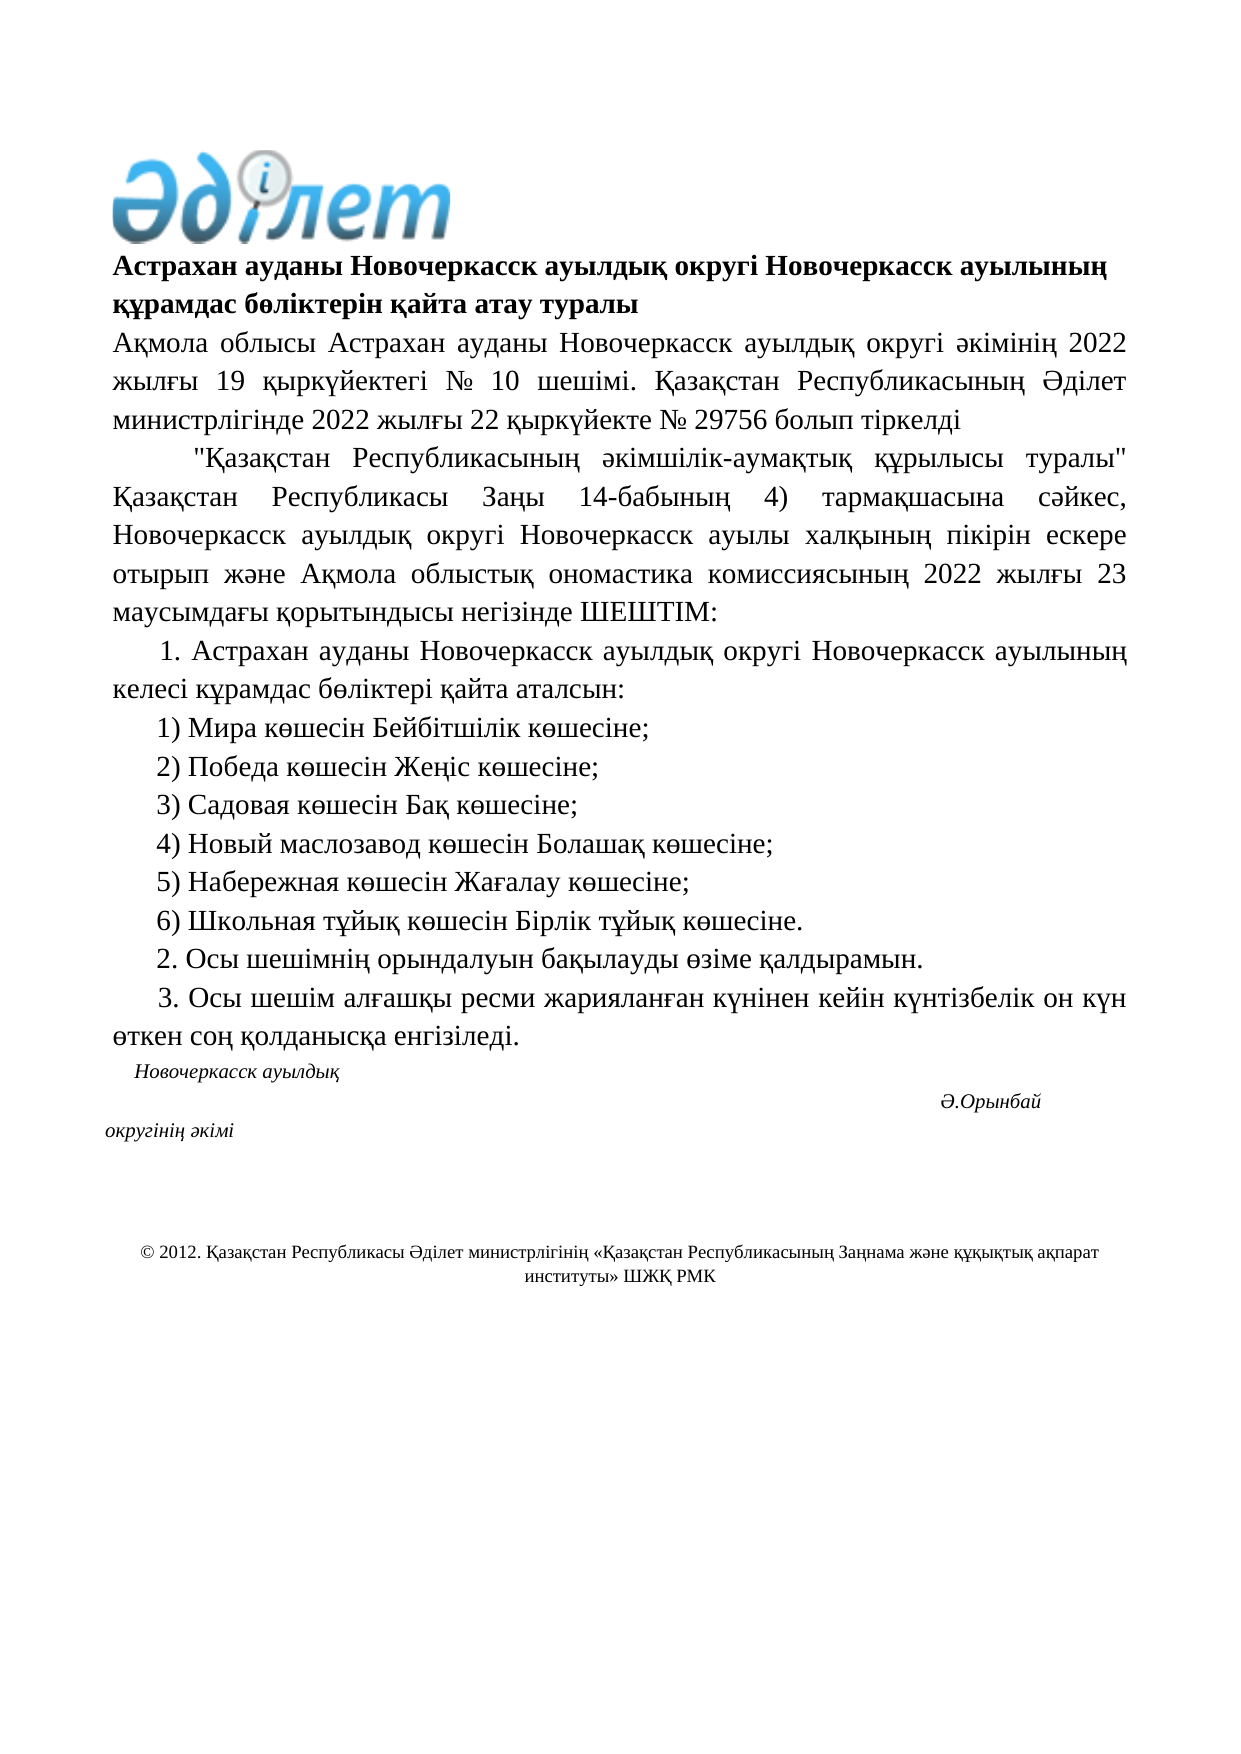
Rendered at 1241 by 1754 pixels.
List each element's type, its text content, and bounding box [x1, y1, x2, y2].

text 6) Школьная тұйық көшесін Бірлік тұйық көшесіне. [112, 903, 1128, 936]
text Ақмола облысы Астрахан ауданы Новочеркасск ауылдық округі әкімінің 2022 жылғы 19 қыркүйектегі № 10 шешімі. Қазақстан Республикасының Әділет министрлігінде 2022 жылғы 22 қыркүйекте № 29756 болып тіркелді [112, 325, 1128, 435]
text 5) Набережная көшесін Жағалау көшесіне; [112, 864, 1128, 898]
table_header Новочеркасск ауылдық округінің әкімі [101, 1057, 939, 1150]
text Астрахан ауданы Новочеркасск ауылдық округі Новочеркасск ауылының құрамдас бөліктерін қайта атау туралы [112, 248, 1128, 320]
text 1. Астрахан ауданы Новочеркасск ауылдық округі Новочеркасск ауылының келесі кұрамдас бөліктері қайта аталсын: [112, 633, 1128, 705]
picture [112, 150, 451, 244]
text 3. Осы шешім алғашқы ресми жарияланған күнінен кейін күнтізбелік он күн өткен соң қолданысқа енгізіледі. [112, 980, 1128, 1052]
table_header Ә.Орынбай [939, 1057, 1240, 1150]
text 2) Победа көшесін Жеңіс көшесіне; [112, 749, 1128, 782]
text "Қазақстан Республикасының әкімшілік-аумақтық құрылысы туралы" Қазақстан Республикасы Заңы 14-бабының 4) тармақшасына сәйкес, Новочеркасск ауылдық округі Новочеркасск ауылы халқының пікірін ескере отырып және Ақмола облыстық ономастика комиссиясының 2022 жылғы 23 маусымдағы қорытындысы негізінде ШЕШТІМ: [112, 440, 1128, 628]
text 3) Садовая көшесін Бақ көшесіне; [112, 787, 1128, 821]
text 2. Осы шешімнің орындалуын бақылауды өзіме қалдырамын. [112, 941, 1128, 975]
text 1) Мира көшесін Бейбітшілік көшесіне; [112, 710, 1128, 744]
text 4) Новый маслозавод көшесін Болашақ көшесіне; [112, 826, 1128, 859]
text © 2012. Қазақстан Республикасы Әділет министрлігінің «Қазақстан Республикасының Заңнама және құқықтық ақпарат институты» ШЖҚ РМК [112, 1241, 1128, 1287]
